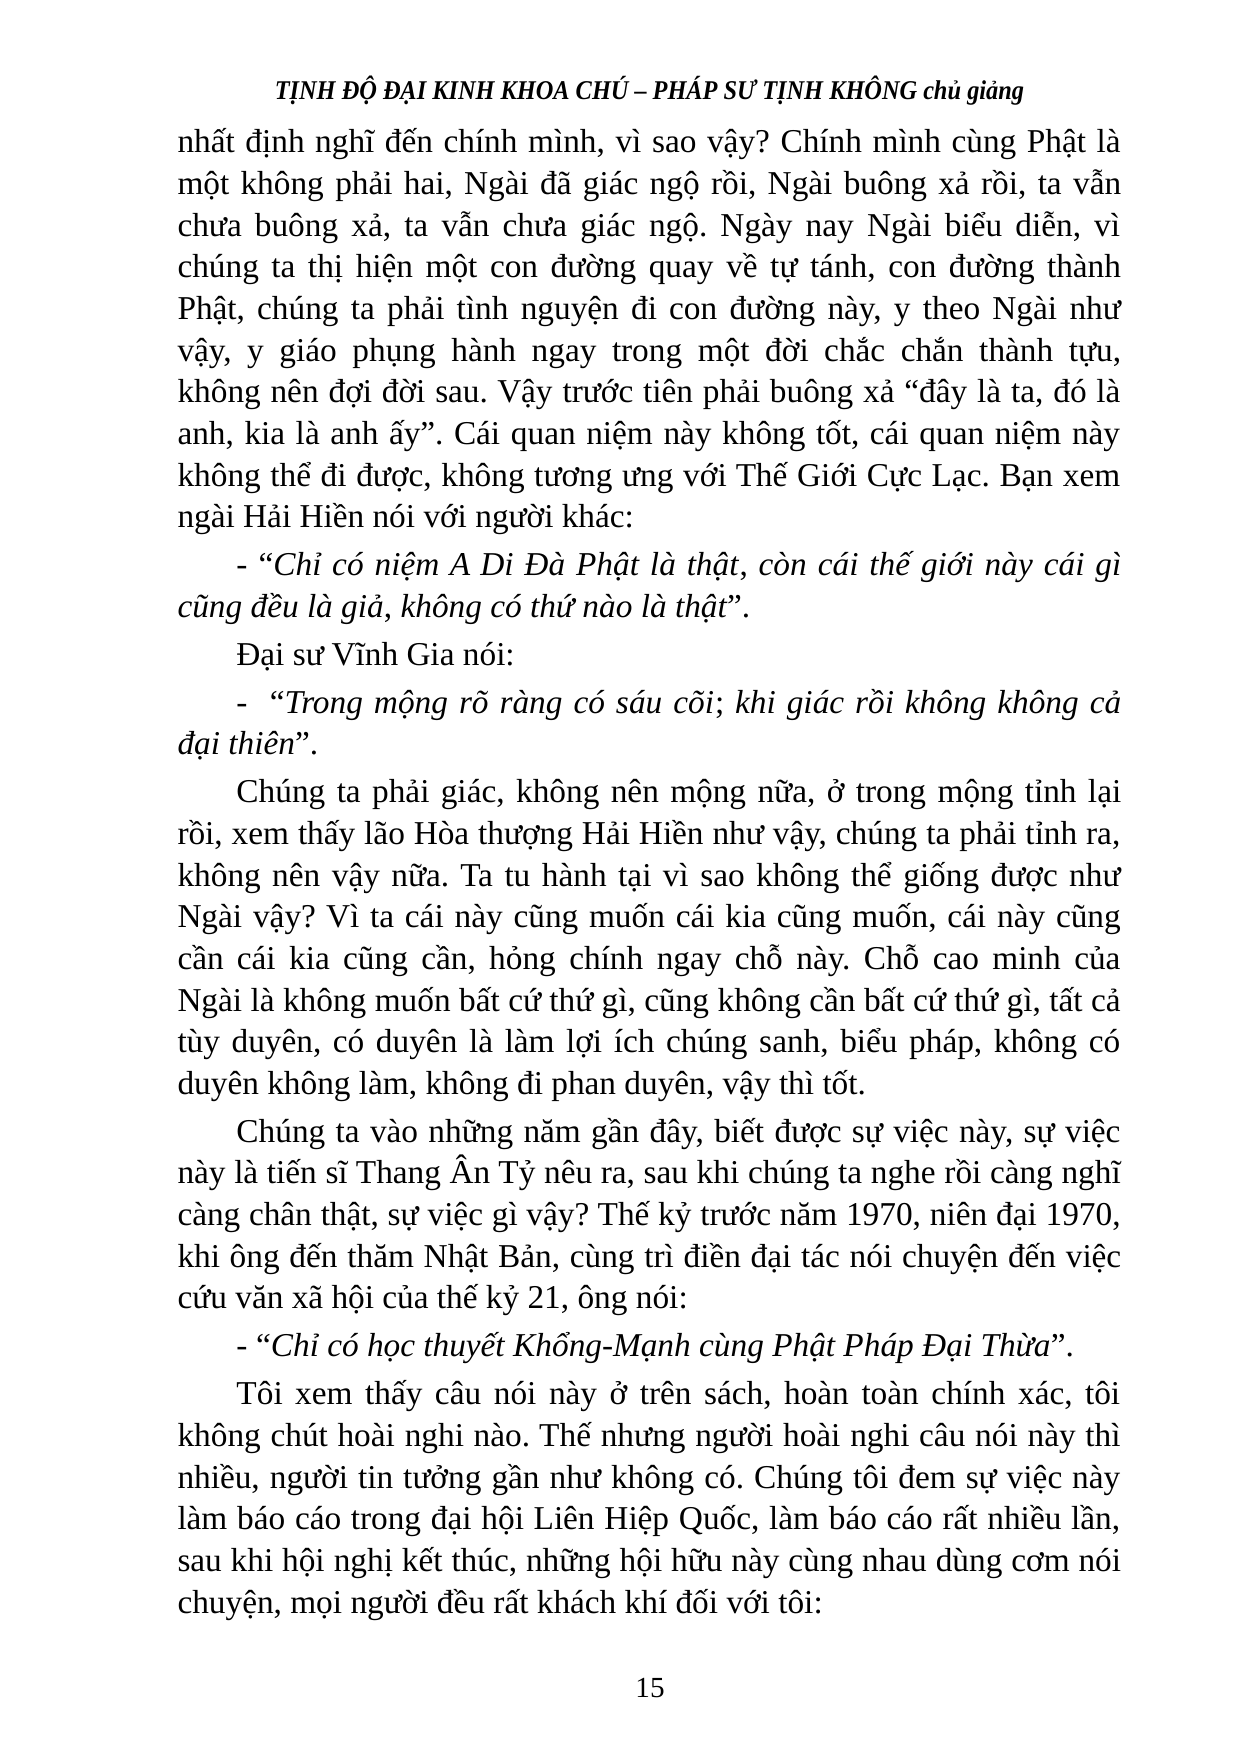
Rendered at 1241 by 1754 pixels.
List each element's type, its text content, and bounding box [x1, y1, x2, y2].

text - “Chỉ có học thuyết Khổng-Mạnh cùng Phật Pháp Đại Thừa”. [177, 1322, 1122, 1364]
text Tôi xem thấy câu nói này ở trên sách, hoàn toàn chính xác, tôi không chút hoài nghi nào. Thế nhưng người hoài nghi câu nói này thì nhiều, người tin tưởng gần như không có. Chúng tôi đem sự việc này làm báo cáo trong đại hội Liên Hiệp Quốc, làm báo cáo rất nhiều lần, sau khi hội nghị kết thúc, những hội hữu này cùng nhau dùng cơm nói chuyện, mọi người đều rất khách khí đối với tôi: [177, 1370, 1122, 1620]
text Đại sư Vĩnh Gia nói: [177, 631, 1122, 672]
text Chúng ta phải giác, không nên mộng nữa, ở trong mộng tỉnh lại rồi, xem thấy lão Hòa thượng Hải Hiền như vậy, chúng ta phải tỉnh ra, không nên vậy nữa. Ta tu hành tại vì sao không thể giống được như Ngài vậy? Vì ta cái này cũng muốn cái kia cũng muốn, cái này cũng cần cái kia cũng cần, hỏng chính ngay chỗ này. Chỗ cao minh của Ngài là không muốn bất cứ thứ gì, cũng không cần bất cứ thứ gì, tất cả tùy duyên, có duyên là làm lợi ích chúng sanh, biểu pháp, không có duyên không làm, không đi phan duyên, vậy thì tốt. [177, 768, 1122, 1101]
text - “Trong mộng rõ ràng có sáu cõi; khi giác rồi không không cả đại thiên”. [177, 678, 1122, 762]
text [177, 118, 1122, 535]
text - “Chỉ có niệm A Di Đà Phật là thật, còn cái thế giới này cái gì cũng đều là giả, không có thứ nào là thật”. [177, 541, 1122, 624]
text Chúng ta vào những năm gần đây, biết được sự việc này, sự việc này là tiến sĩ Thang Ân Tỷ nêu ra, sau khi chúng ta nghe rồi càng nghĩ càng chân thật, sự việc gì vậy? Thế kỷ trước năm 1970, niên đại 1970, khi ông đến thăm Nhật Bản, cùng trì điền đại tác nói chuyện đến việc cứu văn xã hội của thế kỷ 21, ông nói: [177, 1108, 1122, 1316]
